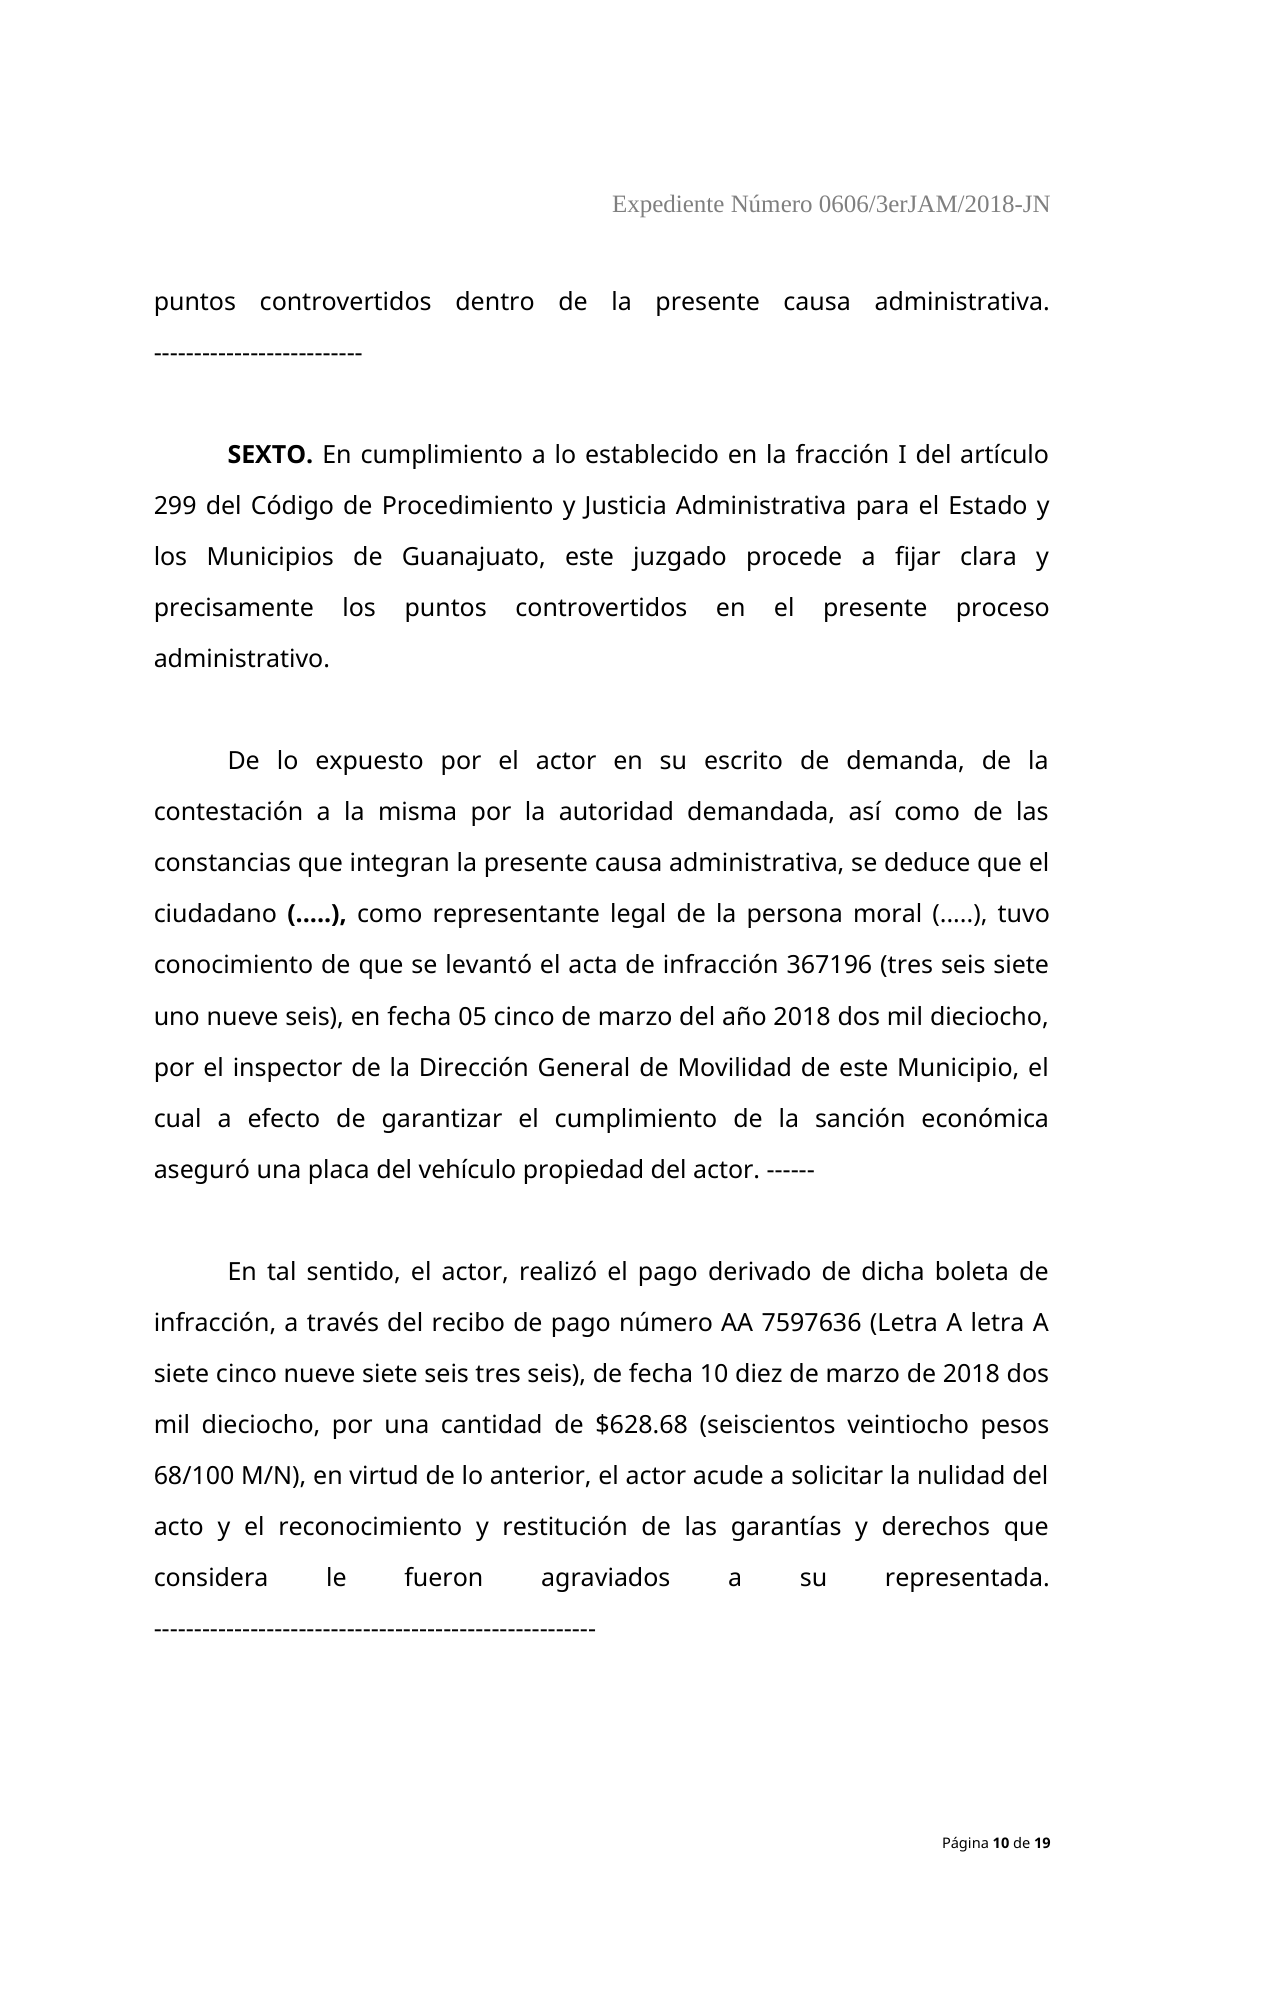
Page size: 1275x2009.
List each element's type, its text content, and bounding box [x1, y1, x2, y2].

text De lo expuesto por el actor en su escrito de demanda, de la contestación a la misma por la autoridad demandada, así como de las constancias que integran la presente causa administrativa, se deduce que el ciudadano (.....), como representante legal de la persona moral (.....), tuvo conocimiento de que se levantó el acta de infracción 367196 (tres seis siete uno nueve seis), en fecha 05 cinco de marzo del año 2018 dos mil dieciocho, por el inspector de la Dirección General de Movilidad de este Municipio, el cual a efecto de garantizar el cumplimiento de la sanción económica aseguró una placa del vehículo propiedad del actor. ------ [153, 743, 1051, 1185]
text En tal sentido, el actor, realizó el pago derivado de dicha boleta de infracción, a través del recibo de pago número AA 7597636 (Letra A letra A siete cinco nueve siete seis tres seis), de fecha 10 diez de marzo de 2018 dos mil dieciocho, por una cantidad de $628.68 (seiscientos veintiocho pesos 68/100 M/N), en virtud de lo anterior, el actor acude a solicitar la nulidad del acto y el reconocimiento y restitución de las garantías y derechos que considera le fueron agraviados a su representada. ------------------------------------------------------- [153, 1253, 1051, 1645]
text SEXTO. En cumplimiento a lo establecido en la fracción I del artículo 299 del Código de Procedimiento y Justicia Administrativa para el Estado y los Municipios de Guanajuato, este juzgado procede a fijar clara y precisamente los puntos controvertidos en el presente proceso administrativo. [153, 437, 1051, 675]
